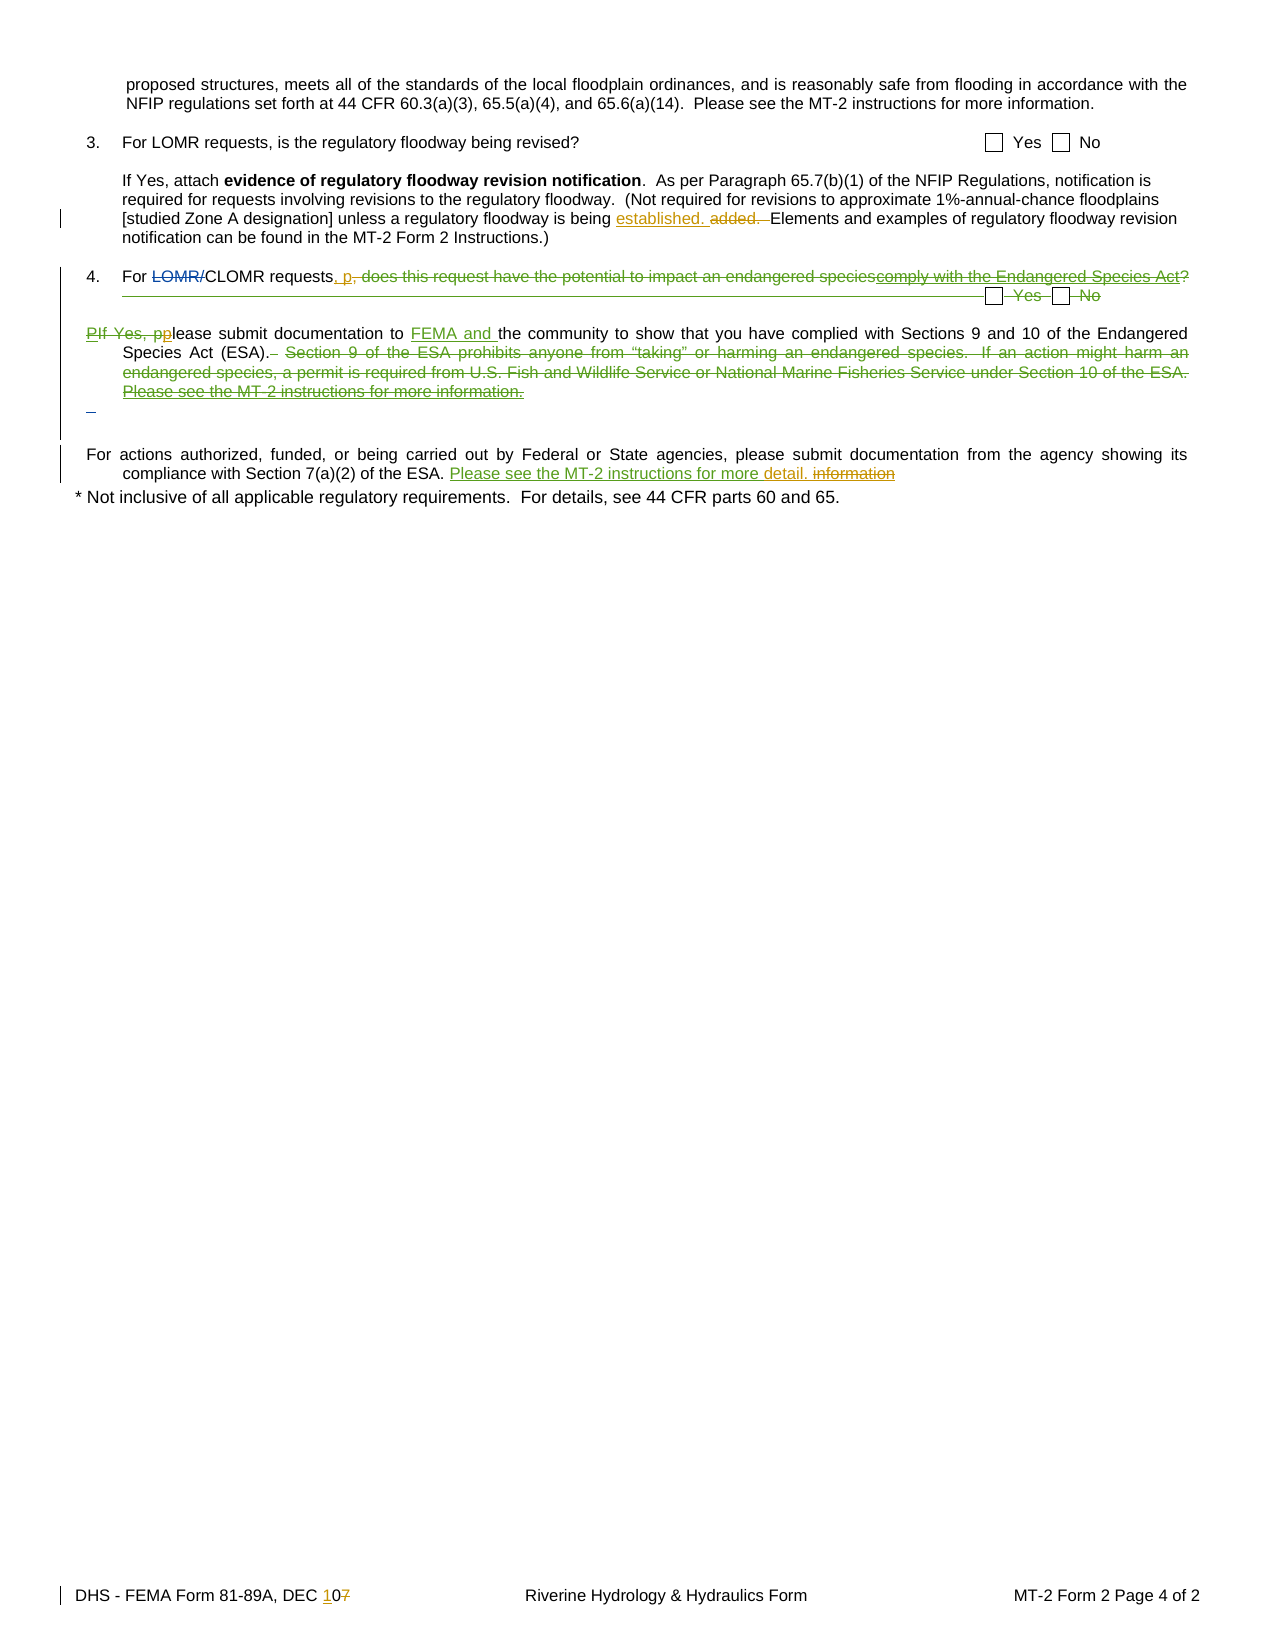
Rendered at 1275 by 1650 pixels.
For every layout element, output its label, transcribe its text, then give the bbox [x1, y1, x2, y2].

text * Not inclusive of all applicable regulatory requirements. For details, see 44 CFR parts 60 and 65. [75, 487, 1200, 507]
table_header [75, 75, 1200, 487]
